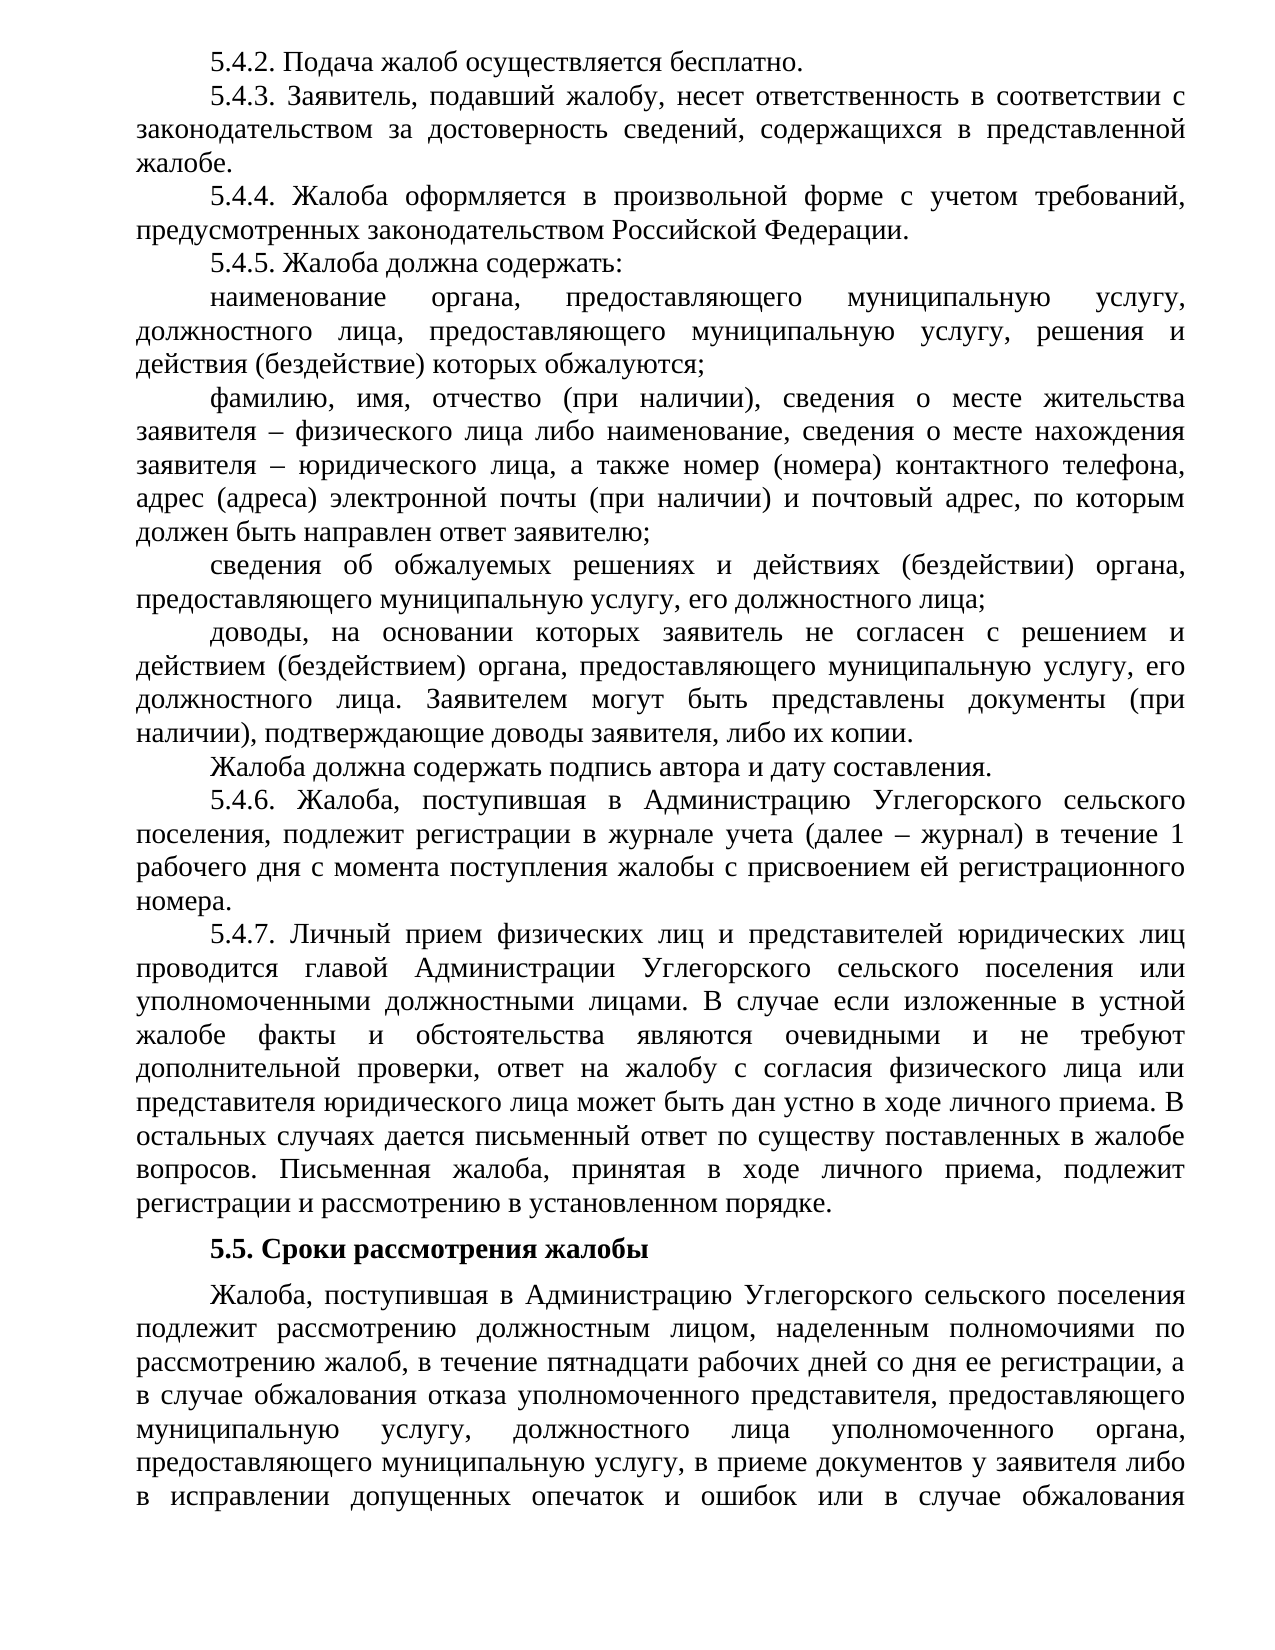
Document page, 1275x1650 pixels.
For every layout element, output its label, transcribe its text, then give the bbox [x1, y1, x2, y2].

text 5.5. Сроки рассмотрения жалобы [136, 1231, 1186, 1264]
text 5.4.2. Подача жалоб осуществляется бесплатно. [136, 44, 1186, 78]
text 5.4.6. Жалоба, поступившая в Администрацию Углегорского сельского поселения, подлежит регистрации в журнале учета (далее – журнал) в течение 1 рабочего дня с момента поступления жалобы с присвоением ей регистрационного номера. [136, 782, 1186, 916]
text 5.4.4. Жалоба оформляется в произвольной форме с учетом требований, предусмотренных законодательством Российской Федерации. [136, 178, 1186, 246]
text 5.4.7. Личный прием физических лиц и представителей юридических лиц проводится главой Администрации Углегорского сельского поселения или уполномоченными должностными лицами. В случае если изложенные в устной жалобе факты и обстоятельства являются очевидными и не требуют дополнительной проверки, ответ на жалобу с согласия физического лица или представителя юридического лица может быть дан устно в ходе личного приема. В остальных случаях дается письменный ответ по существу поставленных в жалобе вопросов. Письменная жалоба, принятая в ходе личного приема, подлежит регистрации и рассмотрению в установленном порядке. [136, 916, 1186, 1218]
text доводы, на основании которых заявитель не согласен с решением и действием (бездействием) органа, предоставляющего муниципальную услугу, его должностного лица. Заявителем могут быть представлены документы (при наличии), подтверждающие доводы заявителя, либо их копии. [136, 614, 1186, 749]
text 5.4.5. Жалоба должна содержать: [136, 246, 1186, 279]
text Жалоба должна содержать подпись автора и дату составления. [136, 749, 1186, 782]
text сведения об обжалуемых решениях и действиях (бездействии) органа, предоставляющего муниципальную услугу, его должностного лица; [136, 547, 1186, 614]
text наименование органа, предоставляющего муниципальную услугу, должностного лица, предоставляющего муниципальную услугу, решения и действия (бездействие) которых обжалуются; [136, 279, 1186, 380]
text фамилию, имя, отчество (при наличии), сведения о месте жительства заявителя – физического лица либо наименование, сведения о месте нахождения заявителя – юридического лица, а также номер (номера) контактного телефона, адрес (адреса) электронной почты (при наличии) и почтовый адрес, по которым должен быть направлен ответ заявителю; [136, 380, 1186, 547]
text 5.4.3. Заявитель, подавший жалобу, несет ответственность в соответствии с законодательством за достоверность сведений, содержащихся в представленной жалобе. [136, 78, 1186, 178]
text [136, 1277, 1186, 1512]
